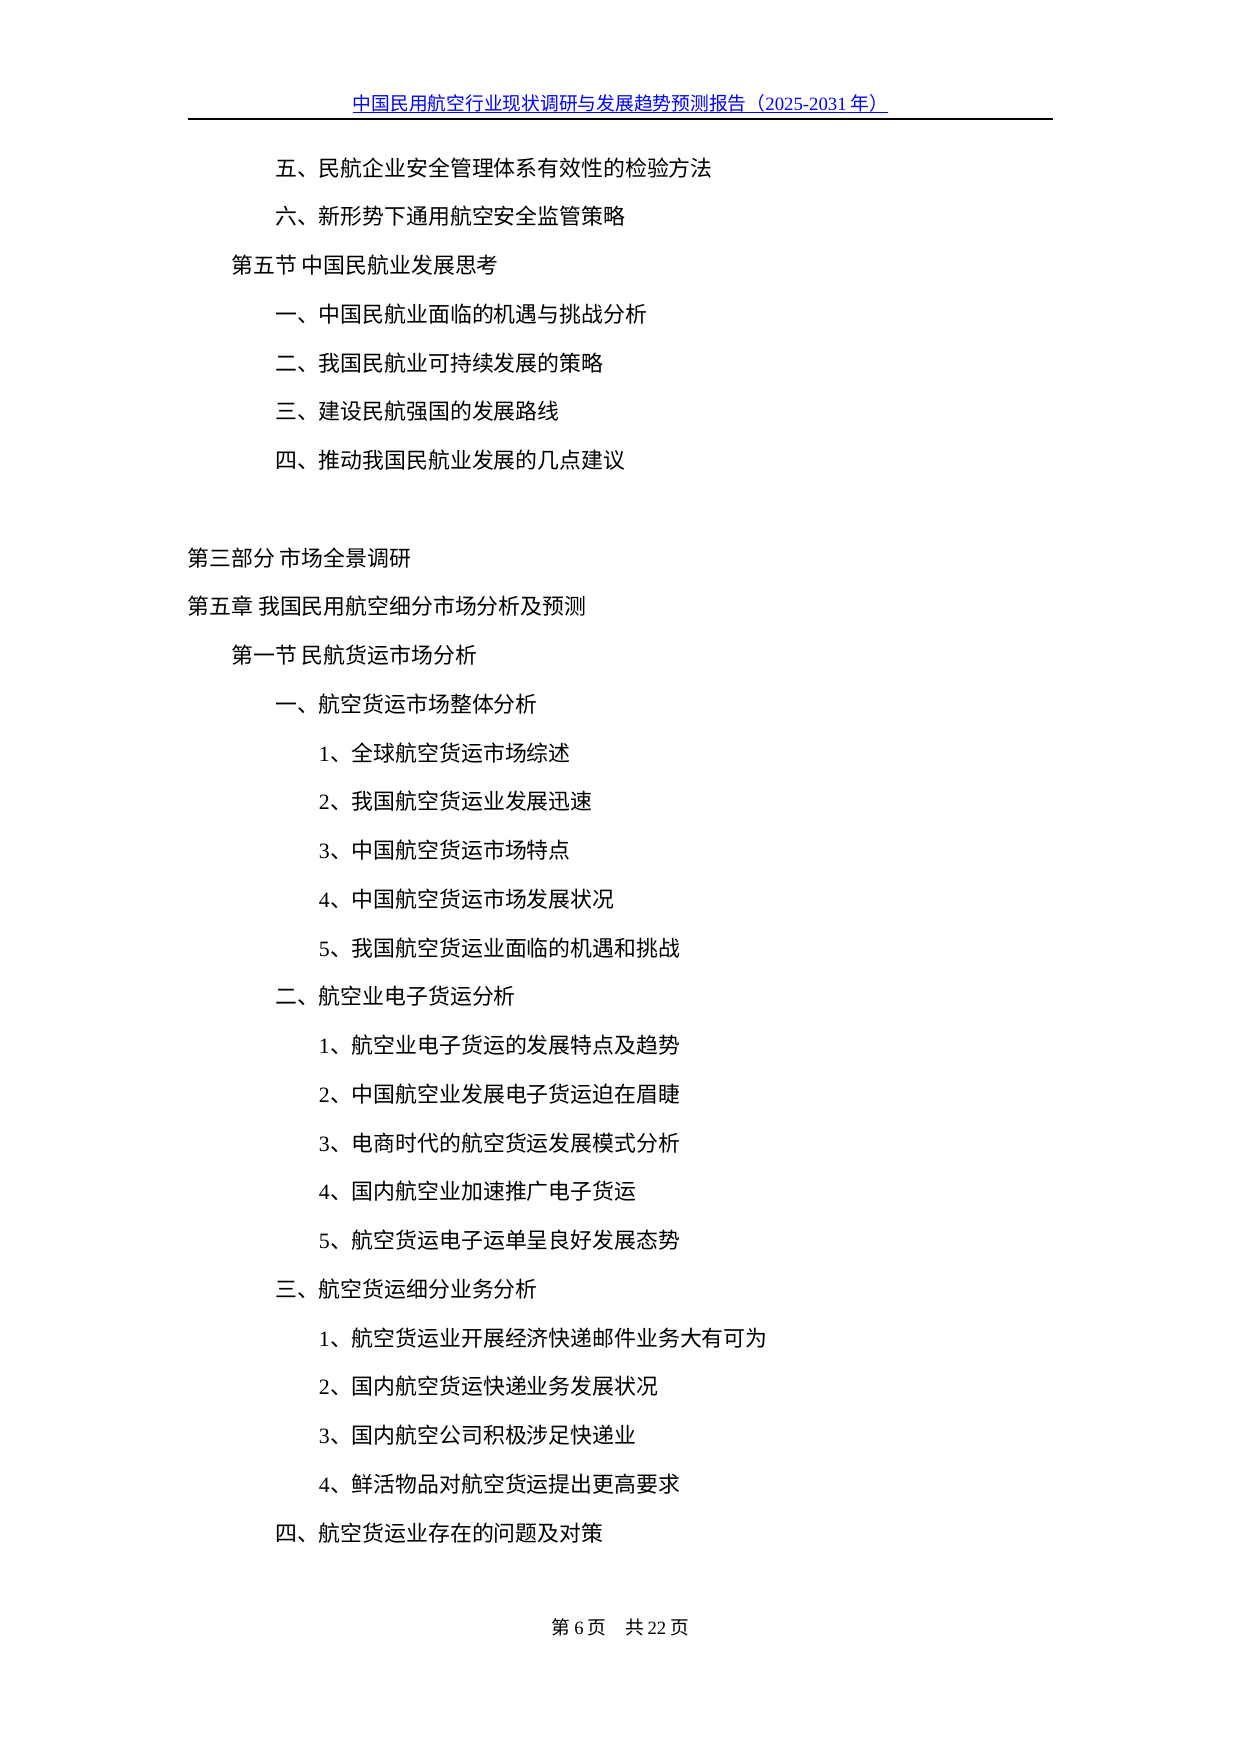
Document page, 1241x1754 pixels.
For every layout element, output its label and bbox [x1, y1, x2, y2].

text [187, 150, 1053, 1548]
